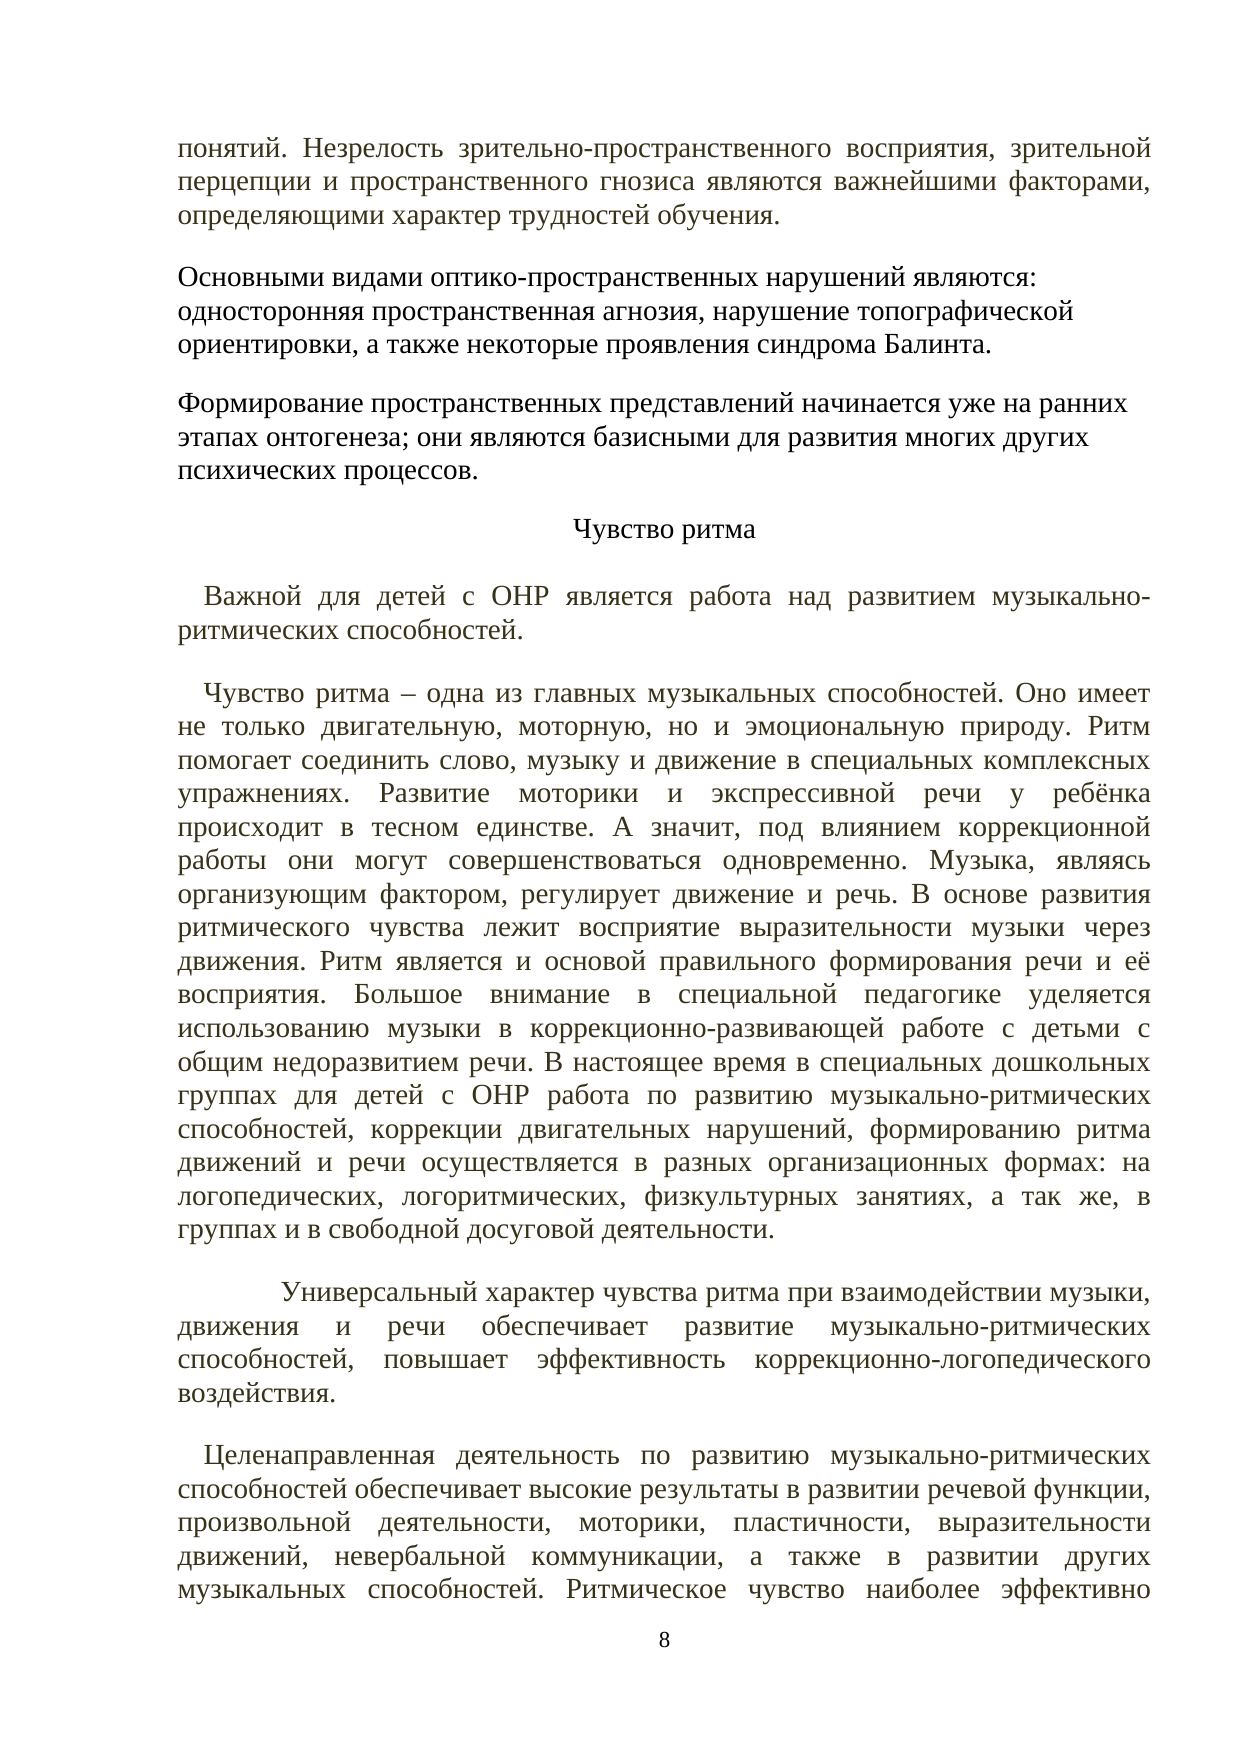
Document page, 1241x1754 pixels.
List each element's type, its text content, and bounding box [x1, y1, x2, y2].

text Чувство ритма [177, 511, 1152, 544]
text Универсальный характер чувства ритма при взаимодействии музыки, движения и речи обеспечивает развитие музыкально-ритмических способностей, повышает эффективность коррекционно-логопедического воздействия. [177, 1274, 1152, 1408]
text Основными видами оптико-пространственных нарушений являются: односторонняя пространственная агнозия, нарушение топографической ориентировки, а также некоторые проявления синдрома Балинта. [177, 259, 1152, 360]
text Формирование пространственных представлений начинается уже на ранних этапах онтогенеза; они являются базисными для развития многих других психических процессов. [177, 385, 1152, 486]
text Важной для детей с ОНР является работа над развитием музыкально-ритмических способностей. [177, 578, 1152, 646]
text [177, 1437, 1152, 1605]
text Чувство ритма – одна из главных музыкальных способностей. Оно имеет не только двигательную, моторную, но и эмоциональную природу. Ритм помогает соединить слово, музыку и движение в специальных комплексных упражнениях. Развитие моторики и экспрессивной речи у ребёнка происходит в тесном единстве. А значит, под влиянием коррекционной работы они могут совершенствоваться одновременно. Музыка, являясь организующим фактором, регулирует движение и речь. В основе развития ритмического чувства лежит восприятие выразительности музыки через движения. Ритм является и основой правильного формирования речи и её восприятия. Большое внимание в специальной педагогике уделяется использованию музыки в коррекционно-развивающей работе с детьми с общим недоразвитием речи. В настоящее время в специальных дошкольных группах для детей с ОНР работа по развитию музыкально-ритмических способностей, коррекции двигательных нарушений, формированию ритма движений и речи осуществляется в разных организационных формах: на логопедических, логоритмических, физкультурных занятиях, а так же, в группах и в свободной досуговой деятельности. [177, 675, 1152, 1245]
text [177, 130, 1152, 230]
